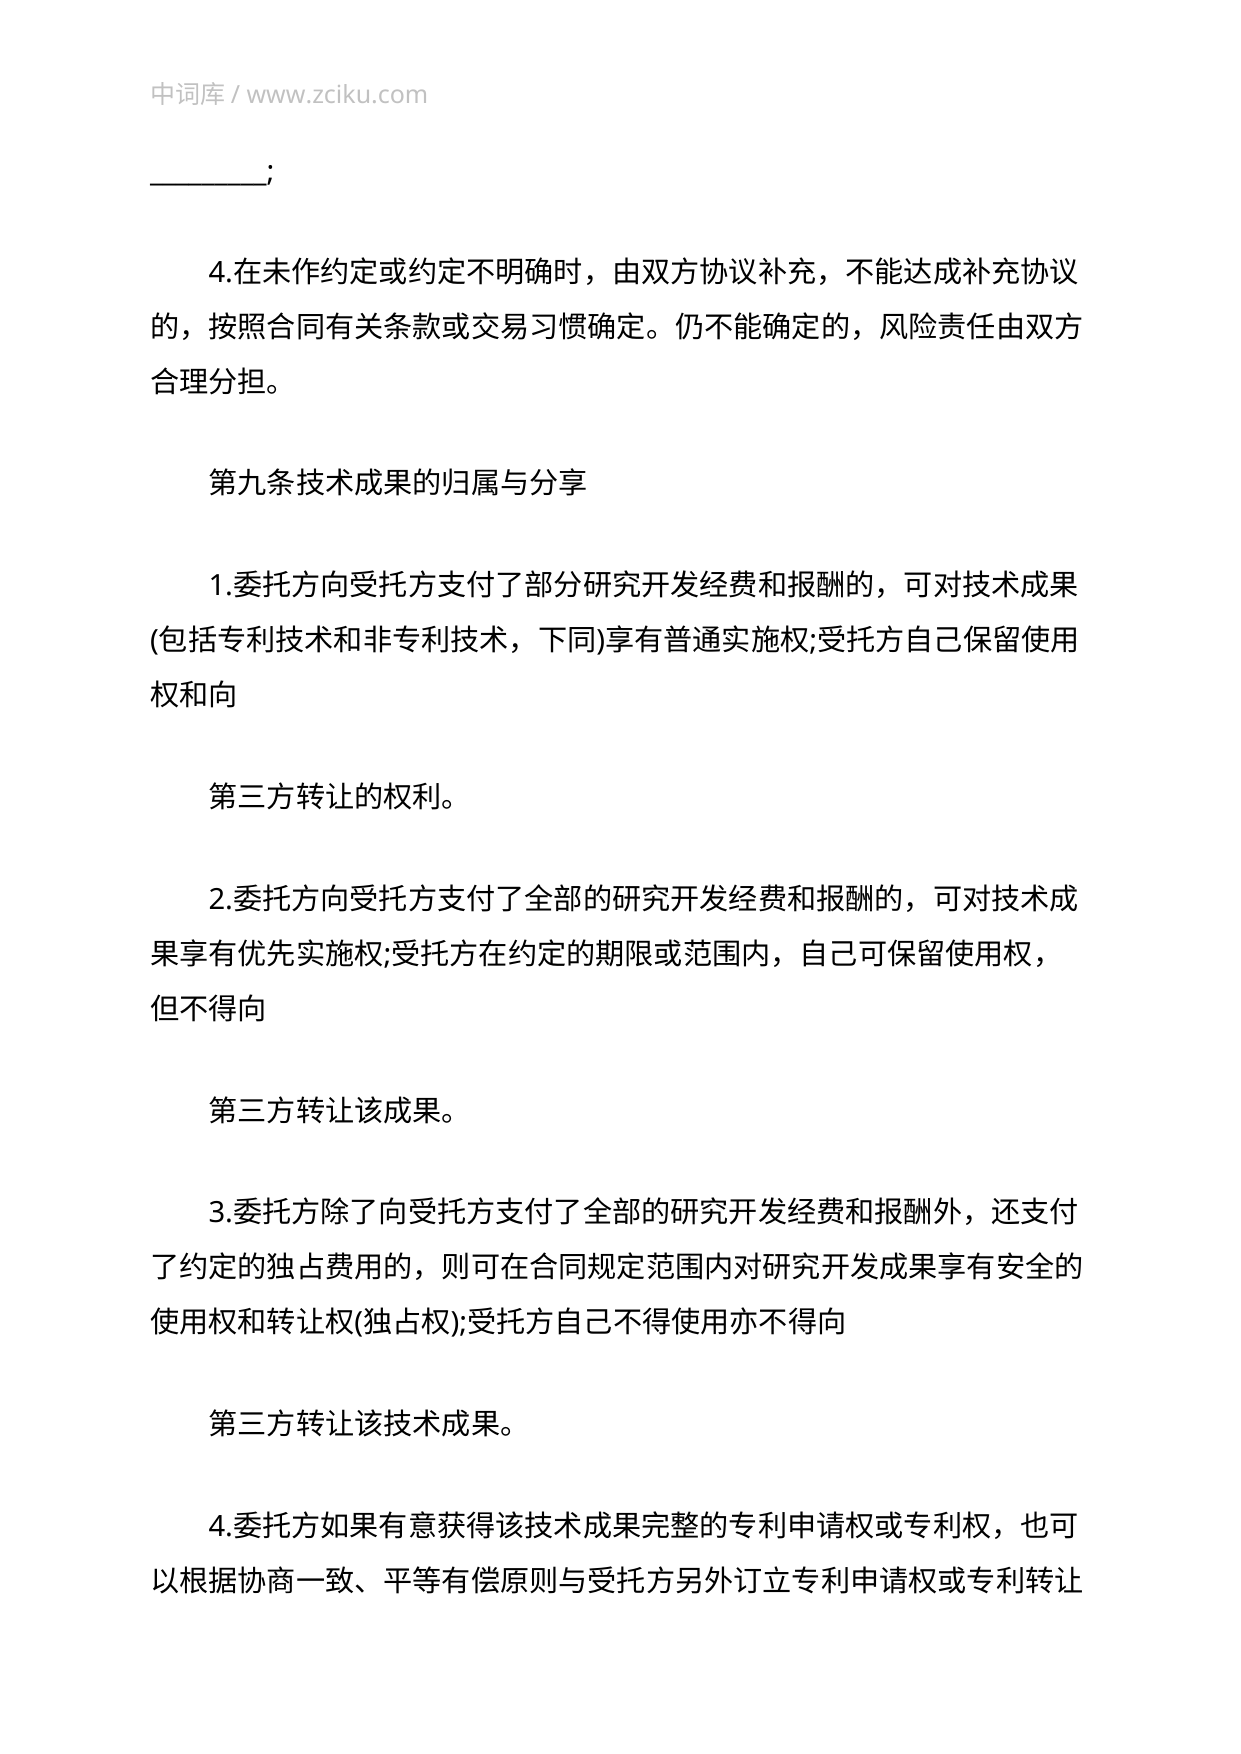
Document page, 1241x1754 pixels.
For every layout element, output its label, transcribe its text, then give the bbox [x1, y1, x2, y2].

text 第三方转让该成果。 [150, 1087, 1090, 1129]
text 1.委托方向受托方支付了部分研究开发经费和报酬的，可对技术成果(包括专利技术和非专利技术，下同)享有普通实施权;受托方自己保留使用权和向 [150, 562, 1090, 714]
text 第三方转让的权利。 [150, 774, 1090, 816]
text 3.委托方除了向受托方支付了全部的研究开发经费和报酬外，还支付了约定的独占费用的，则可在合同规定范围内对研究开发成果享有安全的使用权和转让权(独占权);受托方自己不得使用亦不得向 [150, 1189, 1090, 1341]
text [150, 1503, 1090, 1600]
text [150, 150, 1090, 190]
text 4.在未作约定或约定不明确时，由双方协议补充，不能达成补充协议的，按照合同有关条款或交易习惯确定。仍不能确定的，风险责任由双方合理分担。 [150, 248, 1090, 401]
text 2.委托方向受托方支付了全部的研究开发经费和报酬的，可对技术成果享有优先实施权;受托方在约定的期限或范围内，自己可保留使用权，但不得向 [150, 875, 1090, 1028]
text 第三方转让该技术成果。 [150, 1401, 1090, 1443]
text 第九条技术成果的归属与分享 [150, 460, 1090, 502]
